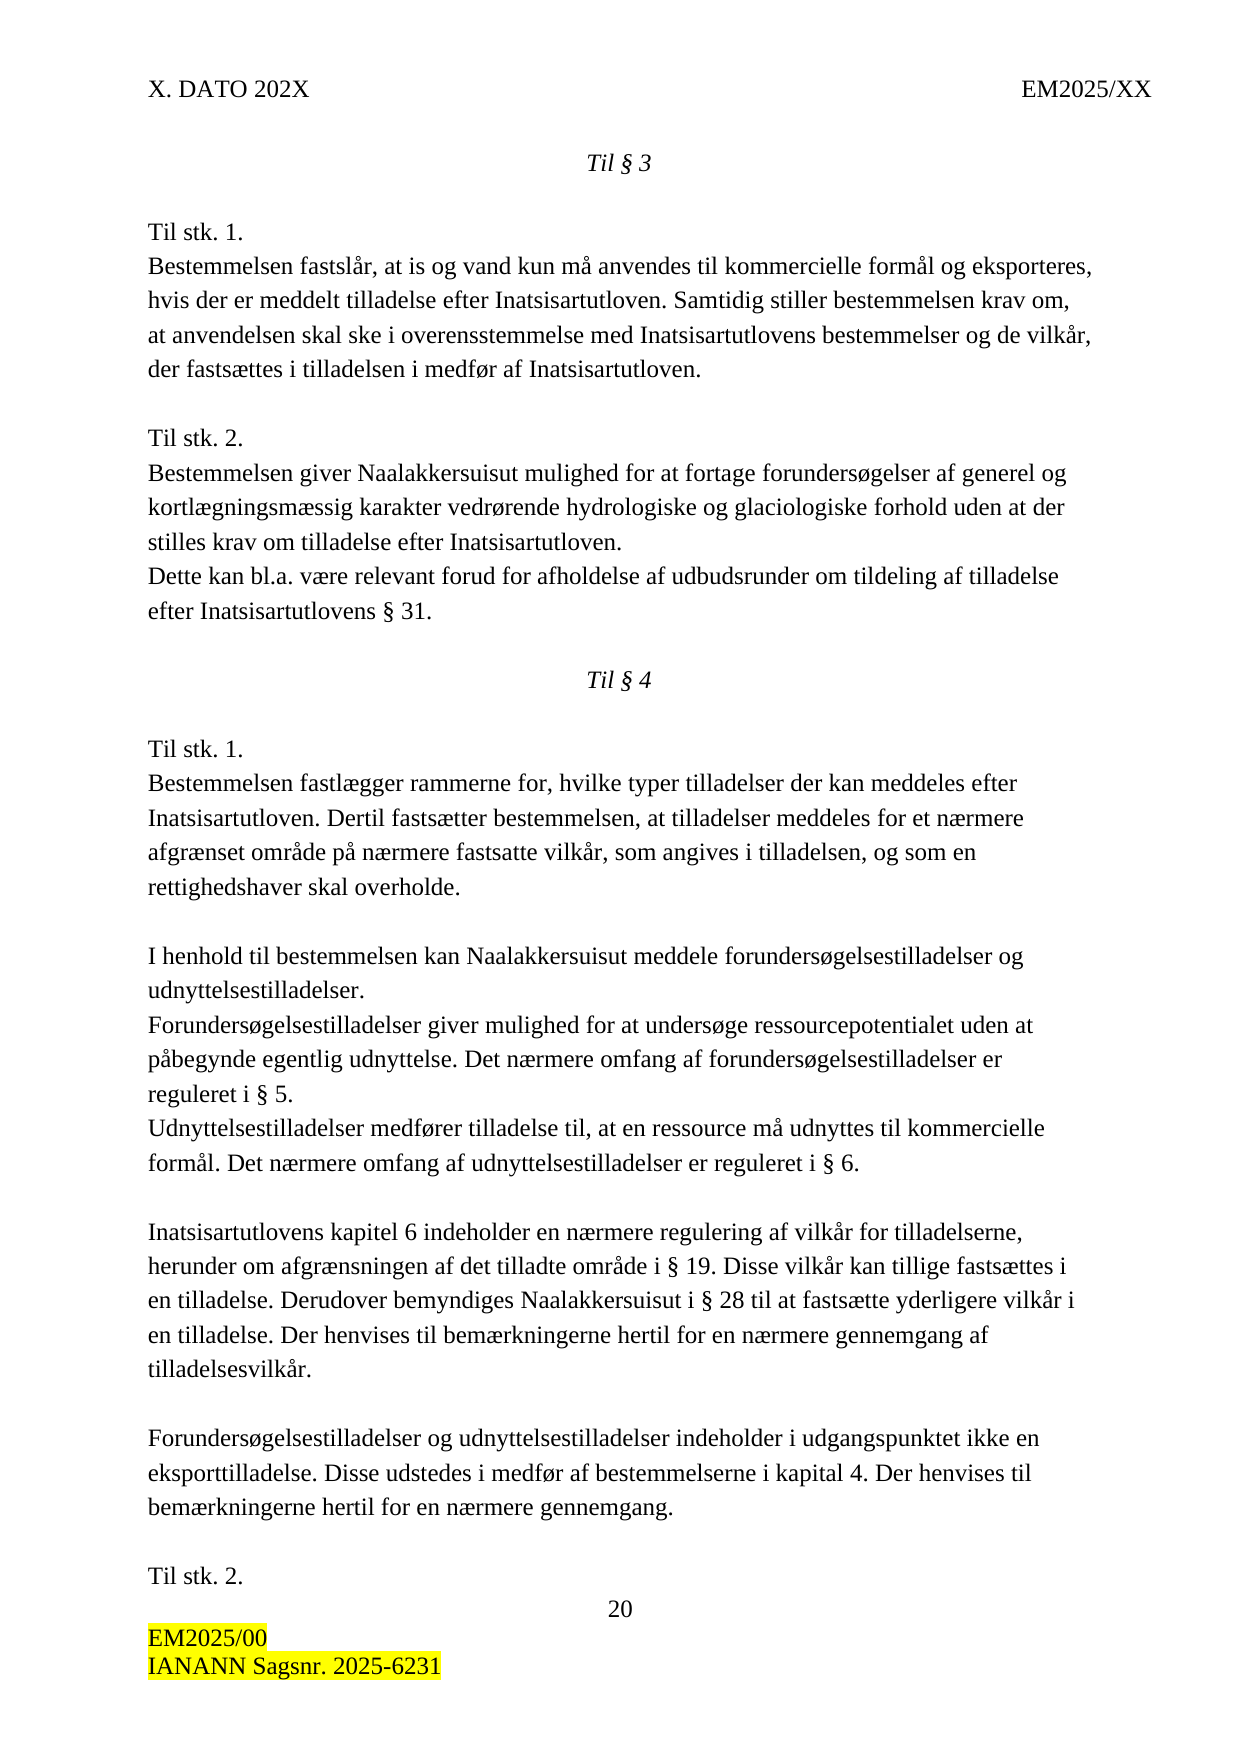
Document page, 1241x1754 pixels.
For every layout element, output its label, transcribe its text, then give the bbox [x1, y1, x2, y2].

text Til stk. 2. [148, 1561, 1092, 1590]
text I henhold til bestemmelsen kan Naalakkersuisut meddele forundersøgelsestilladelser og udnyttelsestilladelser. [148, 941, 1092, 1004]
text Dette kan bl.a. være relevant forud for afholdelse af udbudsrunder om tildeling af tilladelse efter Inatsisartutlovens § 31. [148, 561, 1092, 625]
text Bestemmelsen fastlægger rammerne for, hvilke typer tilladelser der kan meddeles efter Inatsisartutloven. Dertil fastsætter bestemmelsen, at tilladelser meddeles for et nærmere afgrænset område på nærmere fastsatte vilkår, som angives i tilladelsen, og som en rettighedshaver skal overholde. [148, 768, 1092, 901]
text Bestemmelsen giver Naalakkersuisut mulighed for at fortage forundersøgelser af generel og kortlægningsmæssig karakter vedrørende hydrologiske og glaciologiske forhold uden at der stilles krav om tilladelse efter Inatsisartutloven. [148, 458, 1092, 556]
text Bestemmelsen fastslår, at is og vand kun må anvendes til kommercielle formål og eksporteres, hvis der er meddelt tilladelse efter Inatsisartutloven. Samtidig stiller bestemmelsen krav om, at anvendelsen skal ske i overensstemmelse med Inatsisartutlovens bestemmelser og de vilkår, der fastsættes i tilladelsen i medfør af Inatsisartutloven. [148, 251, 1092, 383]
text Forundersøgelsestilladelser og udnyttelsestilladelser indeholder i udgangspunktet ikke en eksporttilladelse. Disse udstedes i medfør af bestemmelserne i kapital 4. Der henvises til bemærkningerne hertil for en nærmere gennemgang. [148, 1423, 1092, 1521]
text Til § 3 [148, 148, 1092, 176]
text Inatsisartutlovens kapitel 6 indeholder en nærmere regulering af vilkår for tilladelserne, herunder om afgrænsningen af det tilladte område i § 19. Disse vilkår kan tillige fastsættes i en tilladelse. Derudover bemyndiges Naalakkersuisut i § 28 til at fastsætte yderligere vilkår i en tilladelse. Der henvises til bemærkningerne hertil for en nærmere gennemgang af tilladelsesvilkår. [148, 1217, 1092, 1383]
text Til stk. 2. [148, 423, 1092, 452]
text Til stk. 1. [148, 217, 1092, 245]
text Til stk. 1. [148, 734, 1092, 763]
text Udnyttelsestilladelser medfører tilladelse til, at en ressource må udnyttes til kommercielle formål. Det nærmere omfang af udnyttelsestilladelser er reguleret i § 6. [148, 1113, 1092, 1176]
text Forundersøgelsestilladelser giver mulighed for at undersøge ressourcepotentialet uden at påbegynde egentlig udnyttelse. Det nærmere omfang af forundersøgelsestilladelser er reguleret i § 5. [148, 1010, 1092, 1107]
text Til § 4 [148, 665, 1092, 694]
